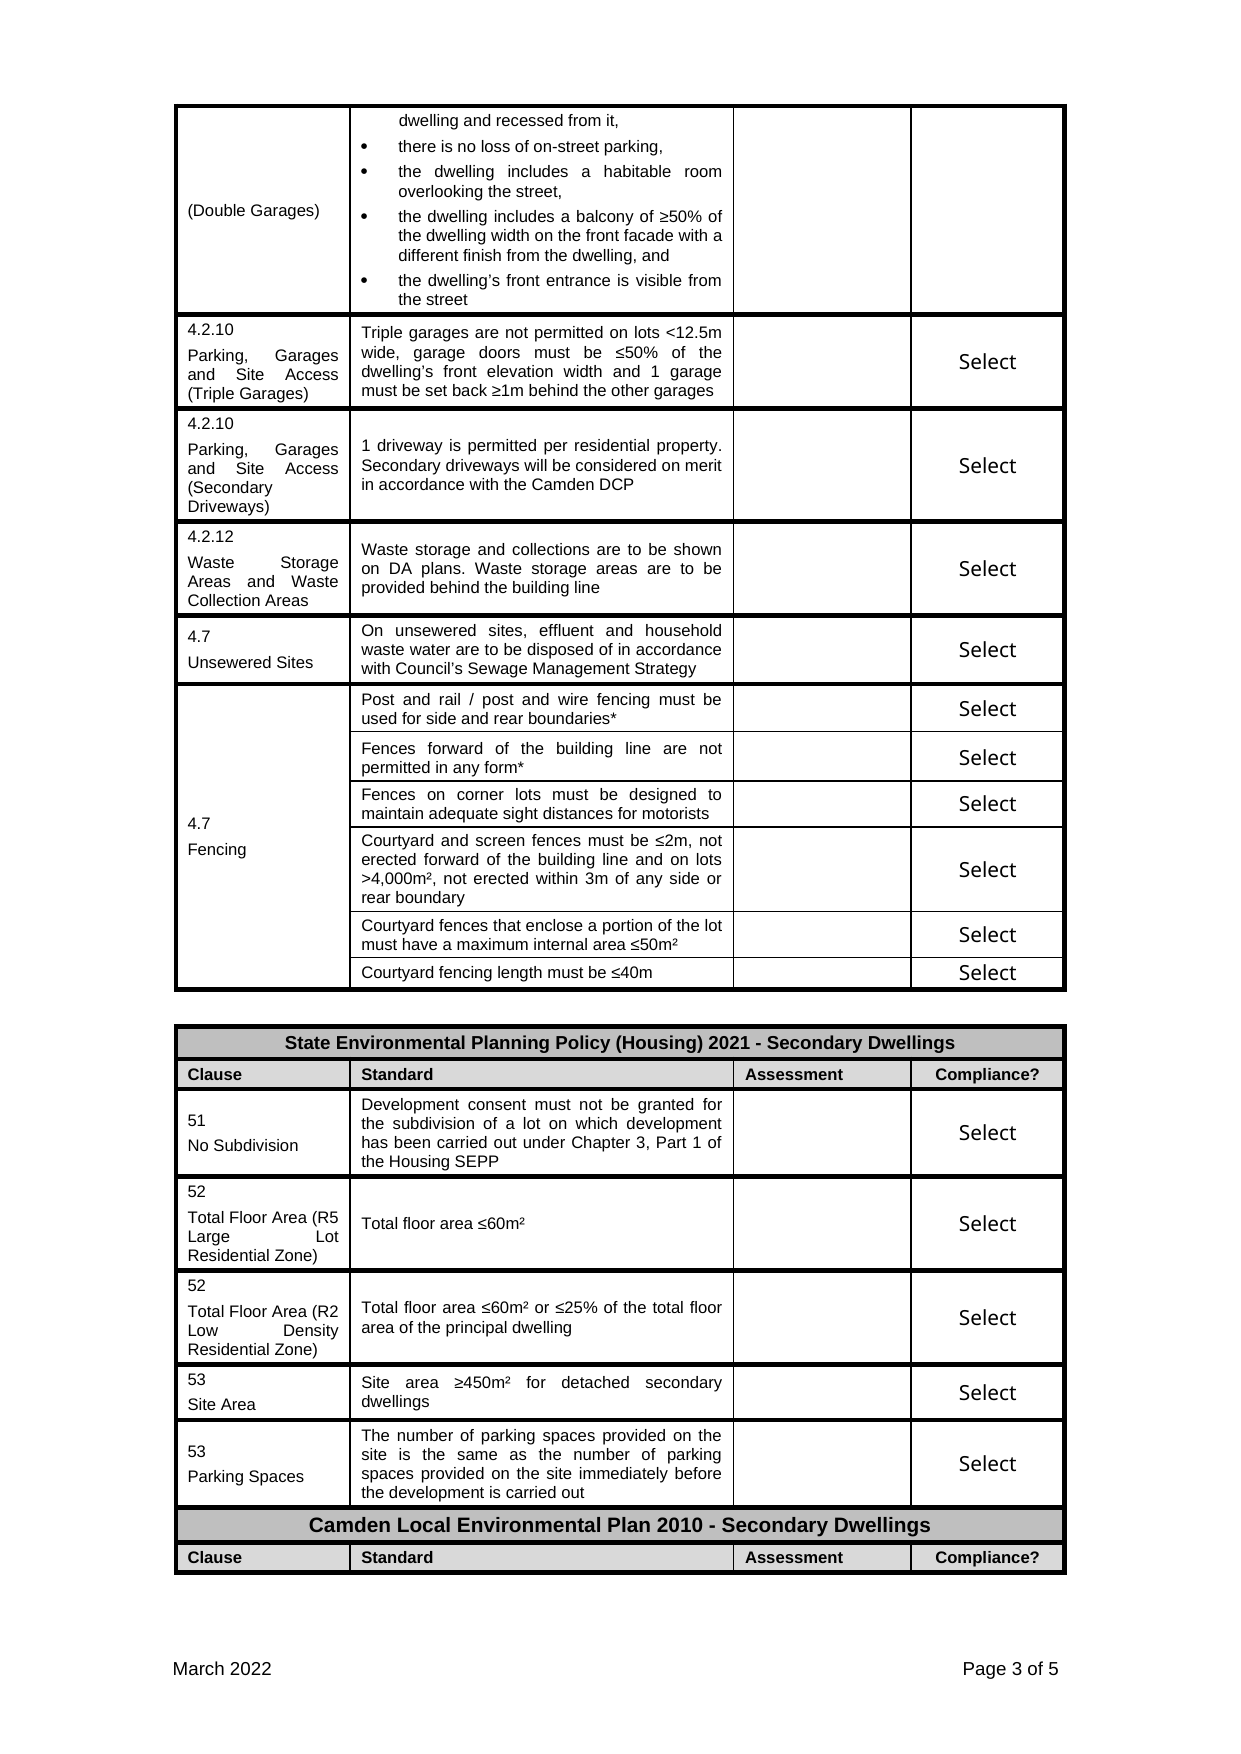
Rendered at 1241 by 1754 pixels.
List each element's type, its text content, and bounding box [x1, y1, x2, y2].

table_cell Post and rail / post and wire fencing must be used for side and rear boundaries* [351, 686, 733, 731]
table_cell [734, 828, 910, 911]
table_cell [734, 732, 910, 780]
table_header State Environmental Planning Policy (Housing) 2021 - Secondary Dwellings [178, 1029, 1062, 1057]
table_cell 52 Total Floor Area (R5 Large Lot Residential Zone) [178, 1179, 349, 1268]
table_cell [734, 1179, 910, 1268]
table_cell Courtyard and screen fences must be ≤2m, not erected forward of the building line and on lots >4,000m², not erected within 3m of any side or rear boundary [351, 828, 733, 911]
table_cell Compliance? [912, 1545, 1062, 1570]
table_cell 52 Total Floor Area (R2 Low Density Residential Zone) [178, 1273, 349, 1362]
table_cell Waste storage and collections are to be shown on DA plans. Waste storage areas are to be provided behind the building line [351, 524, 733, 613]
table_cell 4.7 Unsewered Sites [178, 618, 349, 681]
table_cell Development consent must not be granted for the subdivision of a lot on which development has been carried out under Chapter 3, Part 1 of the Housing SEPP [351, 1091, 733, 1174]
table_cell 4.7 Fencing [178, 686, 349, 987]
table_cell [734, 618, 910, 681]
table_cell Total floor area ≤60m² [351, 1179, 733, 1268]
table_cell 1 driveway is permitted per residential property. Secondary driveways will be considered on merit in accordance with the Camden DCP [351, 411, 733, 519]
table_cell 53 Site Area [178, 1367, 349, 1417]
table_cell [178, 108, 349, 312]
table_cell Standard [351, 1545, 733, 1570]
table_cell [734, 411, 910, 519]
table_cell 51 No Subdivision [178, 1091, 349, 1174]
table_cell [734, 1273, 910, 1362]
table_cell [734, 317, 910, 406]
table_cell Fences forward of the building line are not permitted in any form* [351, 732, 733, 780]
table_cell [734, 1367, 910, 1417]
table_cell 4.2.10 Parking, Garages and Site Access (Triple Garages) [178, 317, 349, 406]
table_cell [734, 958, 910, 987]
table_cell Assessment [734, 1061, 910, 1087]
table_cell Courtyard fencing length must be ≤40m [351, 958, 733, 987]
table_cell Standard [351, 1061, 733, 1087]
table_cell [734, 686, 910, 731]
table_cell Site area ≥450m² for detached secondary dwellings [351, 1367, 733, 1417]
table_cell [734, 912, 910, 957]
table_cell Clause [178, 1061, 349, 1087]
table_cell Clause [178, 1545, 349, 1570]
table_cell [734, 108, 910, 312]
table_cell On unsewered sites, effluent and household waste water are to be disposed of in accordance with Council’s Sewage Management Strategy [351, 618, 733, 681]
table_cell Total floor area ≤60m² or ≤25% of the total floor area of the principal dwelling [351, 1273, 733, 1362]
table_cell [351, 108, 733, 312]
table_cell Assessment [734, 1545, 910, 1570]
table_cell [734, 782, 910, 826]
table_cell [734, 1091, 910, 1174]
table_cell 53 Parking Spaces [178, 1422, 349, 1505]
table_cell Courtyard fences that enclose a portion of the lot must have a maximum internal area ≤50m² [351, 912, 733, 957]
table_cell Fences on corner lots must be designed to maintain adequate sight distances for motorists [351, 782, 733, 826]
table_cell Triple garages are not permitted on lots <12.5m wide, garage doors must be ≤50% of the dwelling’s front elevation width and 1 garage must be set back ≥1m behind the other garages [351, 317, 733, 406]
table_cell [734, 524, 910, 613]
table_cell 4.2.10 Parking, Garages and Site Access (Secondary Driveways) [178, 411, 349, 519]
table_cell [734, 1422, 910, 1505]
table_cell 4.2.12 Waste Storage Areas and Waste Collection Areas [178, 524, 349, 613]
table_cell Compliance? [912, 1061, 1062, 1087]
table_cell Camden Local Environmental Plan 2010 - Secondary Dwellings [178, 1510, 1062, 1540]
table_cell The number of parking spaces provided on the site is the same as the number of parking spaces provided on the site immediately before the development is carried out [351, 1422, 733, 1505]
